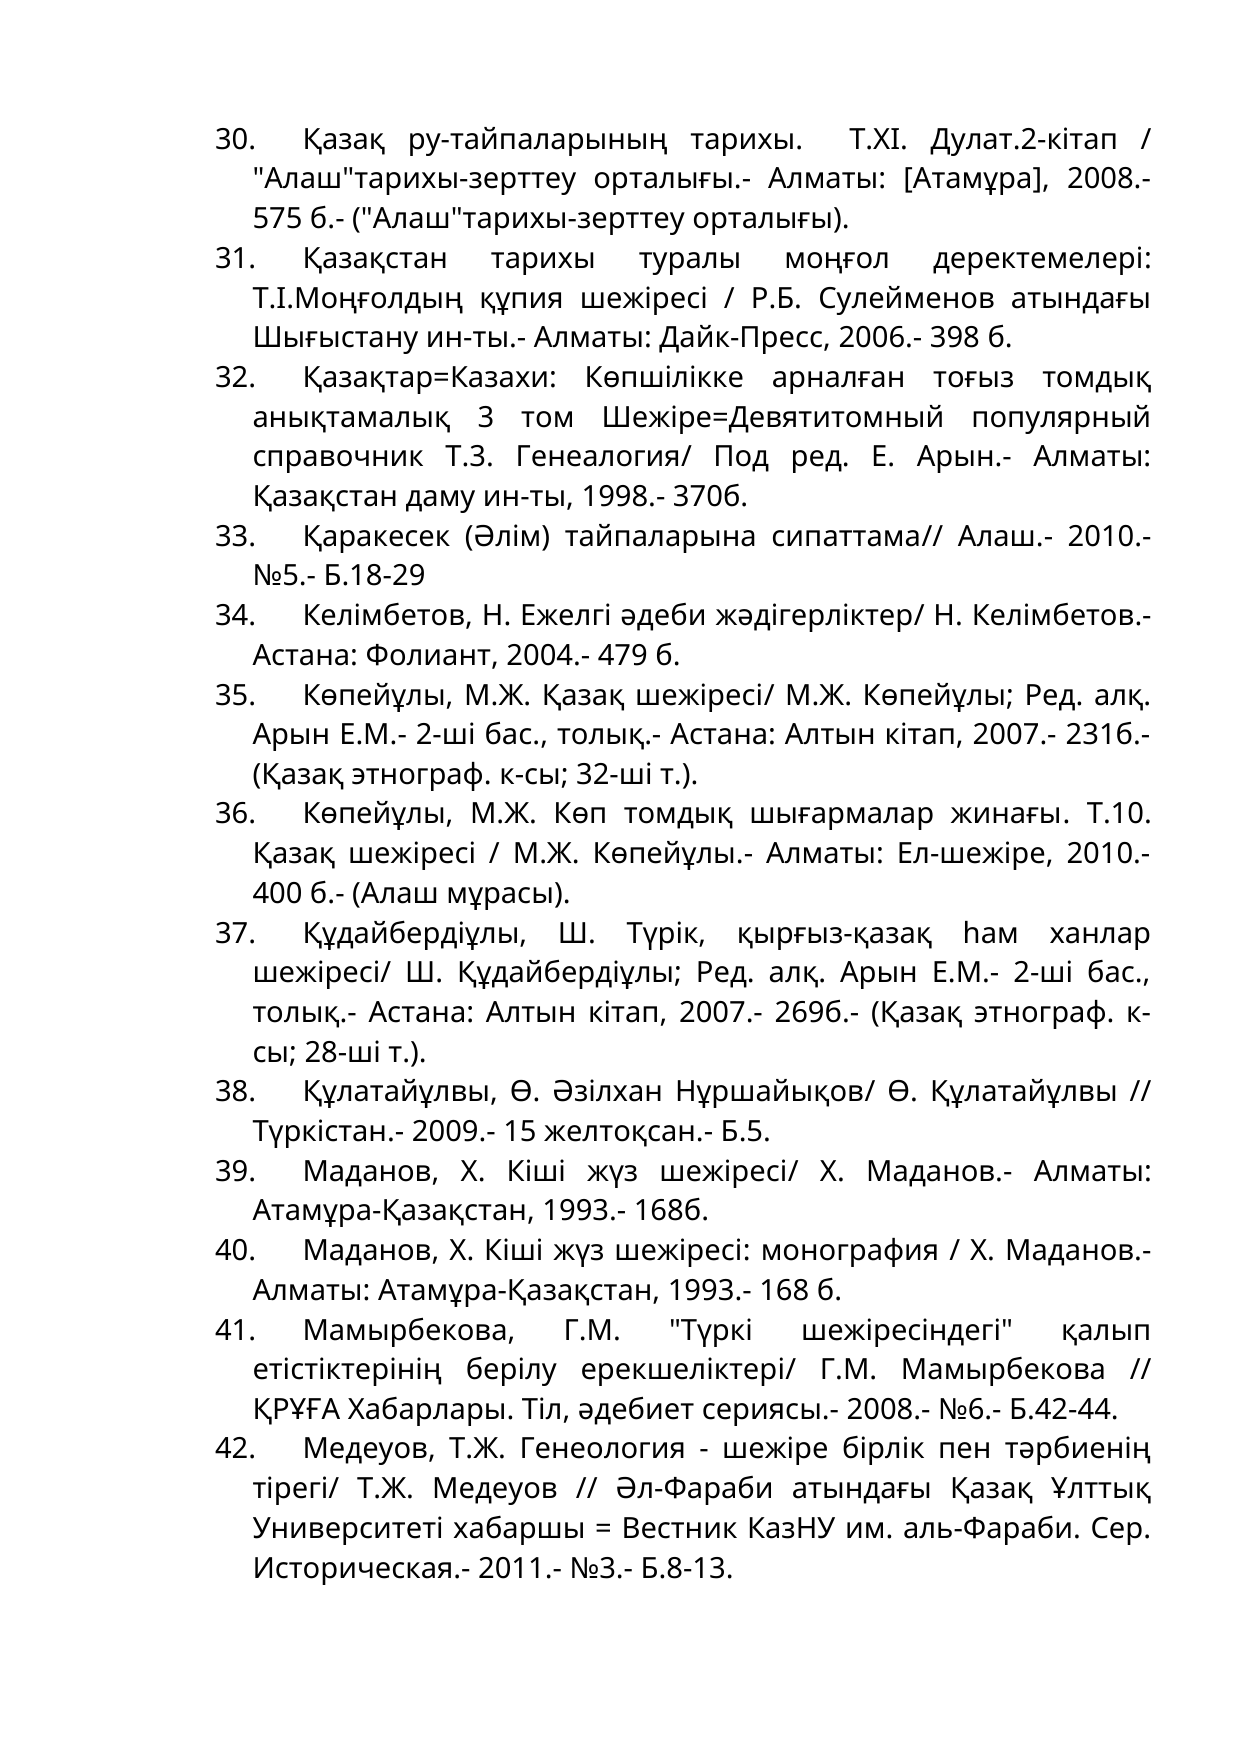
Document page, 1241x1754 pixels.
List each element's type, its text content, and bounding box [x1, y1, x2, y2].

list Қаракесек (Әлім) тайпаларына сипаттама// Алаш.- 2010.- №5.- Б.18-29 [215, 515, 1152, 594]
list Құлатайұлвы, Ө. Әзілхан Нұршайықов/ Ө. Құлатайұлвы // Түркістан.- 2009.- 15 желтоқсан.- Б.5. [215, 1071, 1152, 1150]
list Құдайбердіұлы, Ш. Түрік, қырғыз-қазақ һам ханлар шежіресі/ Ш. Құдайбердіұлы; Ред. алқ. Арын Е.М.- 2-ші бас., толық.- Астана: Алтын кітап, 2007.- 269б.- (Қазақ этнограф. к-сы; 28-ші т.). [215, 912, 1152, 1071]
list Қазақтар=Казахи: Көпшілікке арналған тоғыз томдық анықтамалық 3 том Шежіре=Девятитомный популярный справочник Т.3. Генеалогия/ Под ред. Е. Арын.- Алматы: Қазақстан даму ин-ты, 1998.- 370б. [215, 356, 1152, 515]
list Мамырбекова, Г.М. "Түркі шежіресіндегі" қалып етістіктерінің берілу ерекшеліктері/ Г.М. Мамырбекова // ҚРҰҒА Хабарлары. Тіл, әдебиет сериясы.- 2008.- №6.- Б.42-44. [215, 1309, 1152, 1428]
list Көпейұлы, М.Ж. Көп томдық шығармалар жинағы. Т.10. Қазақ шежіресі / М.Ж. Көпейұлы.- Алматы: Ел-шежіре, 2010.- 400 б.- (Алаш мұрасы). [215, 793, 1152, 912]
list Маданов, Х. Кіші жүз шежіресі/ Х. Маданов.- Алматы: Атамұра-Қазақстан, 1993.- 168б. [215, 1150, 1152, 1229]
list Медеуов, Т.Ж. Генеология - шежіре бірлік пен тәрбиенің тірегі/ Т.Ж. Медеуов // Әл-Фараби атындағы Қазақ Ұлттық Университеті хабаршы = Вестник КазНУ им. аль-Фараби. Сер. Историческая.- 2011.- №3.- Б.8-13. [215, 1428, 1152, 1587]
list Қазақ ру-тайпаларының тарихы. Т.ХІ. Дулат.2-кітап / "Алаш"тарихы-зерттеу орталығы.- Алматы: [Атамұра], 2008.- 575 б.- ("Алаш"тарихы-зерттеу орталығы). [215, 118, 1152, 237]
list Маданов, Х. Кіші жүз шежіресі: монография / Х. Маданов.- Алматы: Атамұра-Қазақстан, 1993.- 168 б. [215, 1229, 1152, 1309]
list Қазақстан тарихы туралы моңғол деректемелері: Т.I.Моңғолдың құпия шежіресі / Р.Б. Сулейменов атындағы Шығыстану ин-ты.- Алматы: Дайк-Пресс, 2006.- 398 б. [215, 237, 1152, 356]
list Көпейұлы, М.Ж. Қазақ шежіресі/ М.Ж. Көпейұлы; Ред. алқ. Арын Е.М.- 2-ші бас., толық.- Астана: Алтын кітап, 2007.- 231б.- (Қазақ этнограф. к-сы; 32-ші т.). [215, 674, 1152, 793]
list Келімбетов, Н. Ежелгі әдеби жәдігерліктер/ Н. Келімбетов.- Астана: Фолиант, 2004.- 479 б. [215, 594, 1152, 674]
